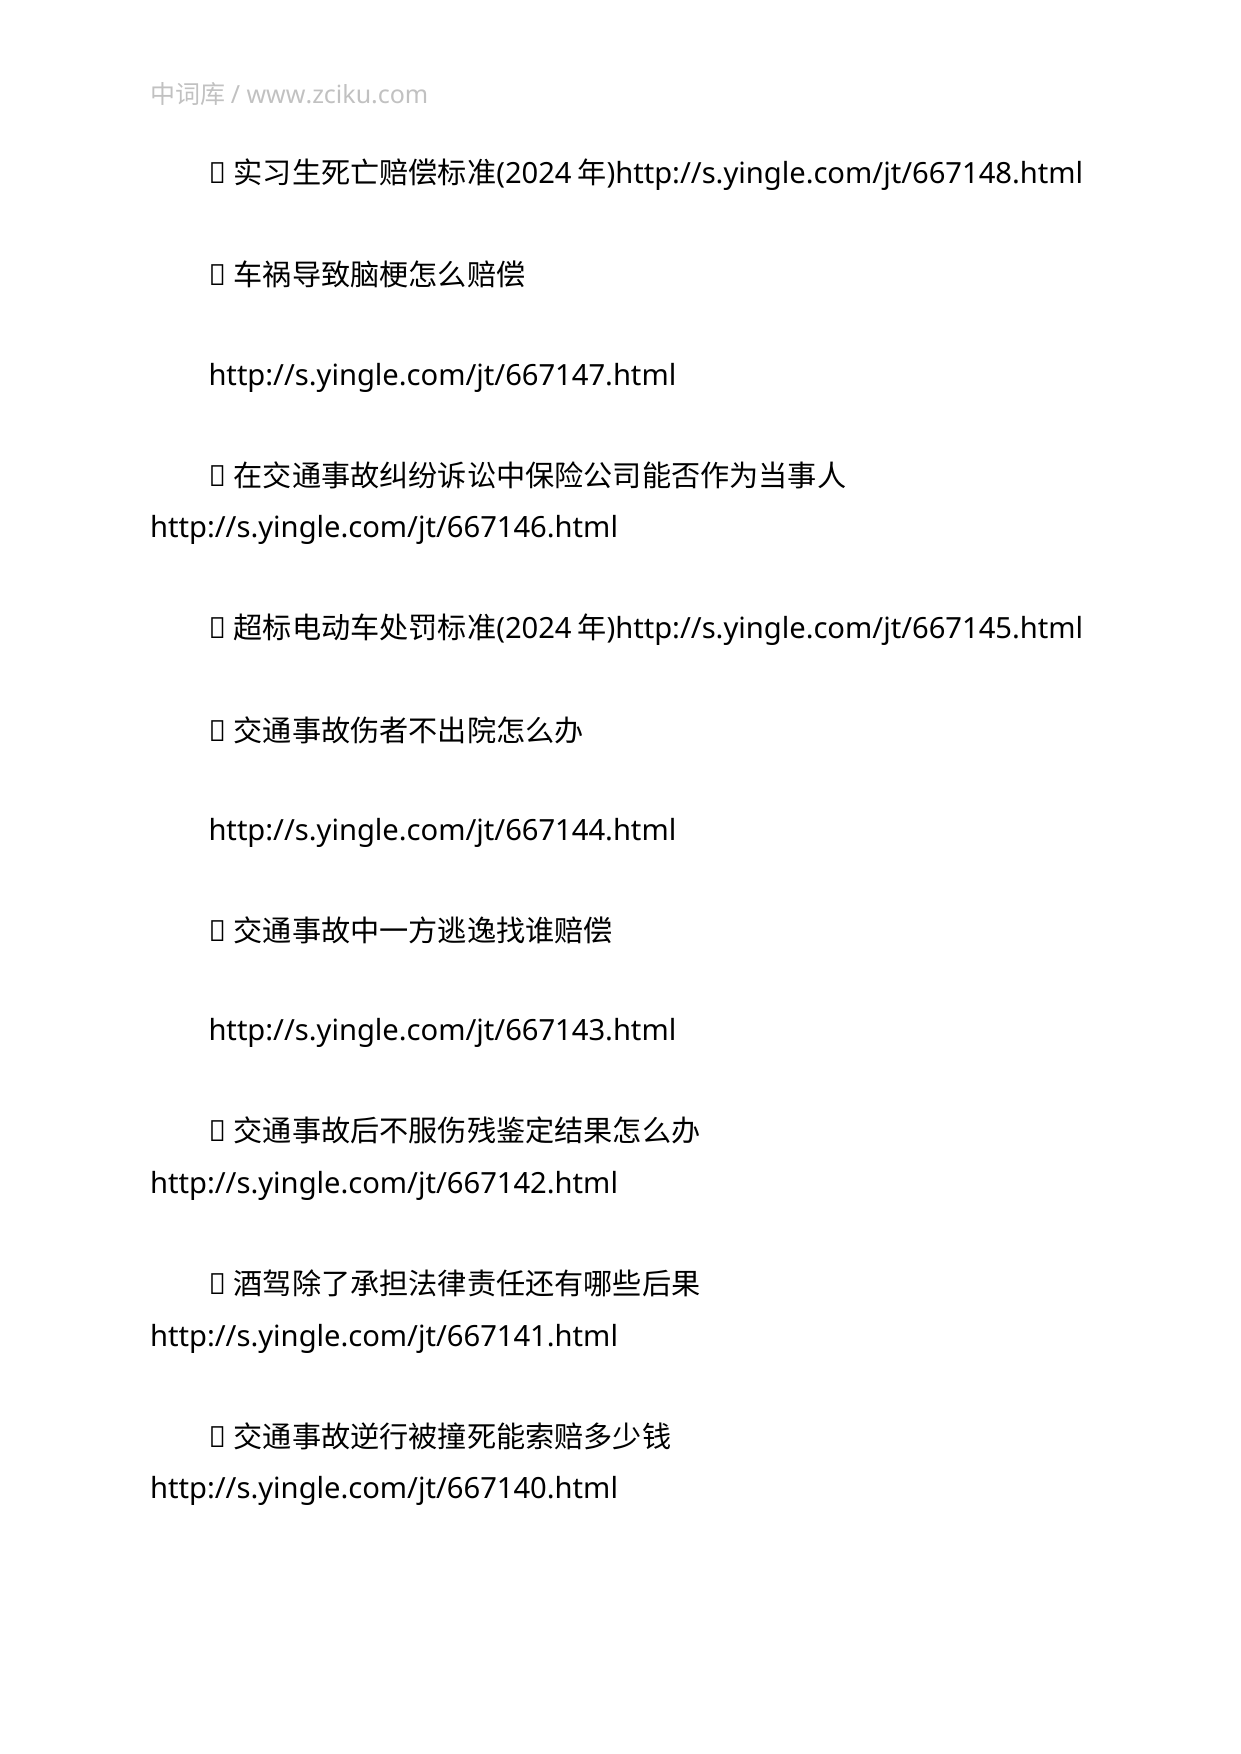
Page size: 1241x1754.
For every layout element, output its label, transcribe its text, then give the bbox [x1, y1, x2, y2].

text  交通事故逆行被撞死能索赔多少钱 http://s.yingle.com/jt/667140.html [150, 1413, 1090, 1507]
text  酒驾除了承担法律责任还有哪些后果 http://s.yingle.com/jt/667141.html [150, 1261, 1090, 1354]
text  交通事故后不服伤残鉴定结果怎么办 http://s.yingle.com/jt/667142.html [150, 1108, 1090, 1202]
text http://s.yingle.com/jt/667147.html [150, 354, 1090, 394]
text  车祸导致脑梗怎么赔偿 [150, 252, 1090, 294]
text  在交通事故纠纷诉讼中保险公司能否作为当事人 http://s.yingle.com/jt/667146.html [150, 452, 1090, 546]
text  交通事故中一方逃逸找谁赔偿 [150, 907, 1090, 950]
text  交通事故伤者不出院怎么办 [150, 707, 1090, 749]
text http://s.yingle.com/jt/667144.html [150, 809, 1090, 849]
text  超标电动车处罚标准(2024年)http://s.yingle.com/jt/667145.html [150, 605, 1090, 647]
text http://s.yingle.com/jt/667143.html [150, 1009, 1090, 1049]
text  实习生死亡赔偿标准(2024年)http://s.yingle.com/jt/667148.html [150, 150, 1090, 192]
